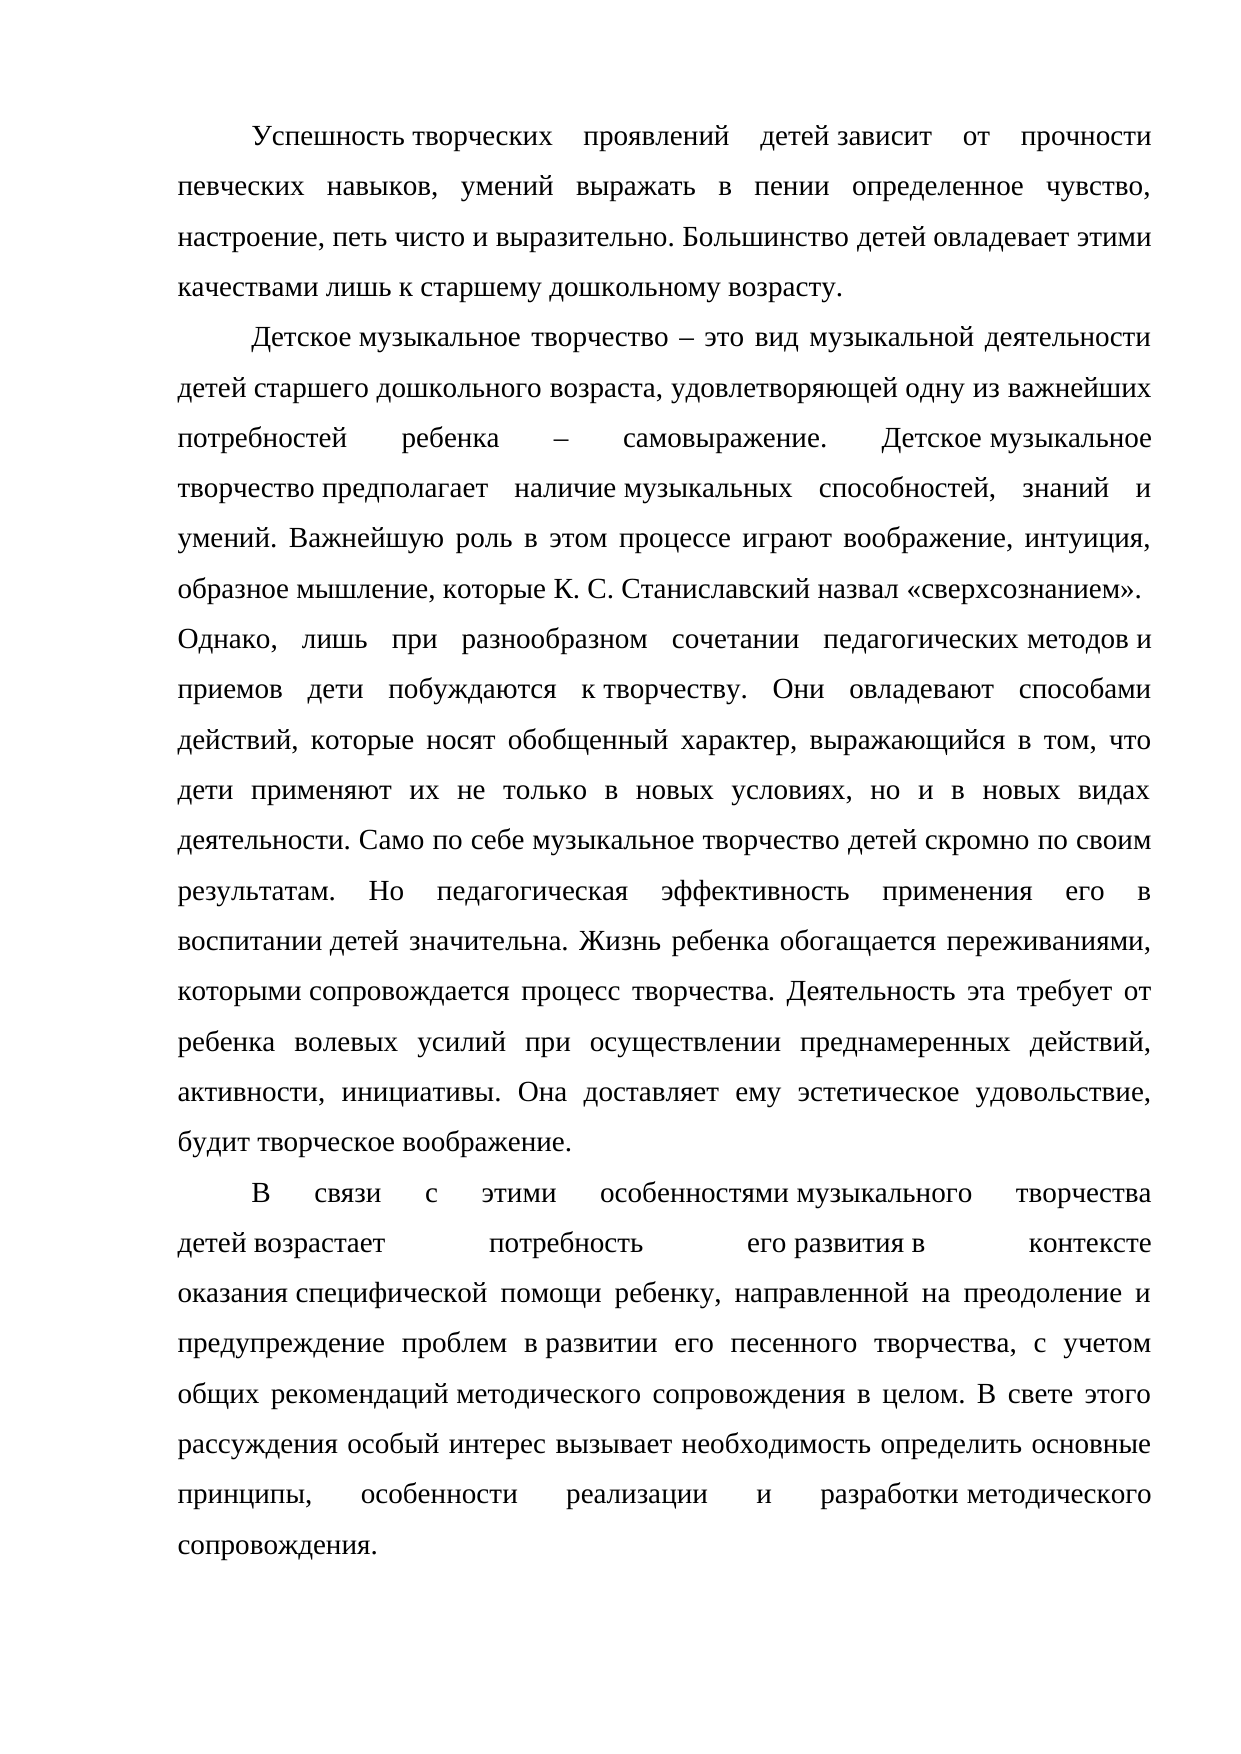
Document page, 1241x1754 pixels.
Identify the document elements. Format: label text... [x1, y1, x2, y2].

text Однако, лишь при разнообразном сочетании педагогических методов и приемов дети побуждаются к творчеству. Они овладевают способами действий, которые носят обобщенный характер, выражающийся в том, что дети применяют их не только в новых условиях, но и в новых видах деятельности. Само по себе музыкальное творчество детей скромно по своим результатам. Но педагогическая эффективность применения его в воспитании детей значительна. Жизнь ребенка обогащается переживаниями, которыми сопровождается процесс творчества. Деятельность эта требует от ребенка волевых усилий при осуществлении преднамеренных действий, активности, инициативы. Она доставляет ему эстетическое удовольствие, будит творческое воображение. [177, 621, 1152, 1158]
text В связи с этими особенностями музыкального творчества детей возрастает потребность его развития в контексте оказания специфической помощи ребенку, направленной на преодоление и предупреждение проблем в развитии его песенного творчества, с учетом общих рекомендаций методического сопровождения в целом. В свете этого рассуждения особый интерес вызывает необходимость определить основные принципы, особенности реализации и разработки методического сопровождения. [177, 1175, 1152, 1560]
text Детское музыкальное творчество – это вид музыкальной деятельности детей старшего дошкольного возраста, удовлетворяющей одну из важнейших потребностей ребенка – самовыражение. Детское музыкальное творчество предполагает наличие музыкальных способностей, знаний и умений. Важнейшую роль в этом процессе играют воображение, интуиция, образное мышление, которые К. С. Станиславский назвал «сверхсознанием». [177, 319, 1152, 604]
text Успешность творческих проявлений детей зависит от прочности певческих навыков, умений выражать в пении определенное чувство, настроение, петь чисто и выразительно. Большинство детей овладевает этими качествами лишь к старшему дошкольному возрасту. [177, 118, 1152, 303]
